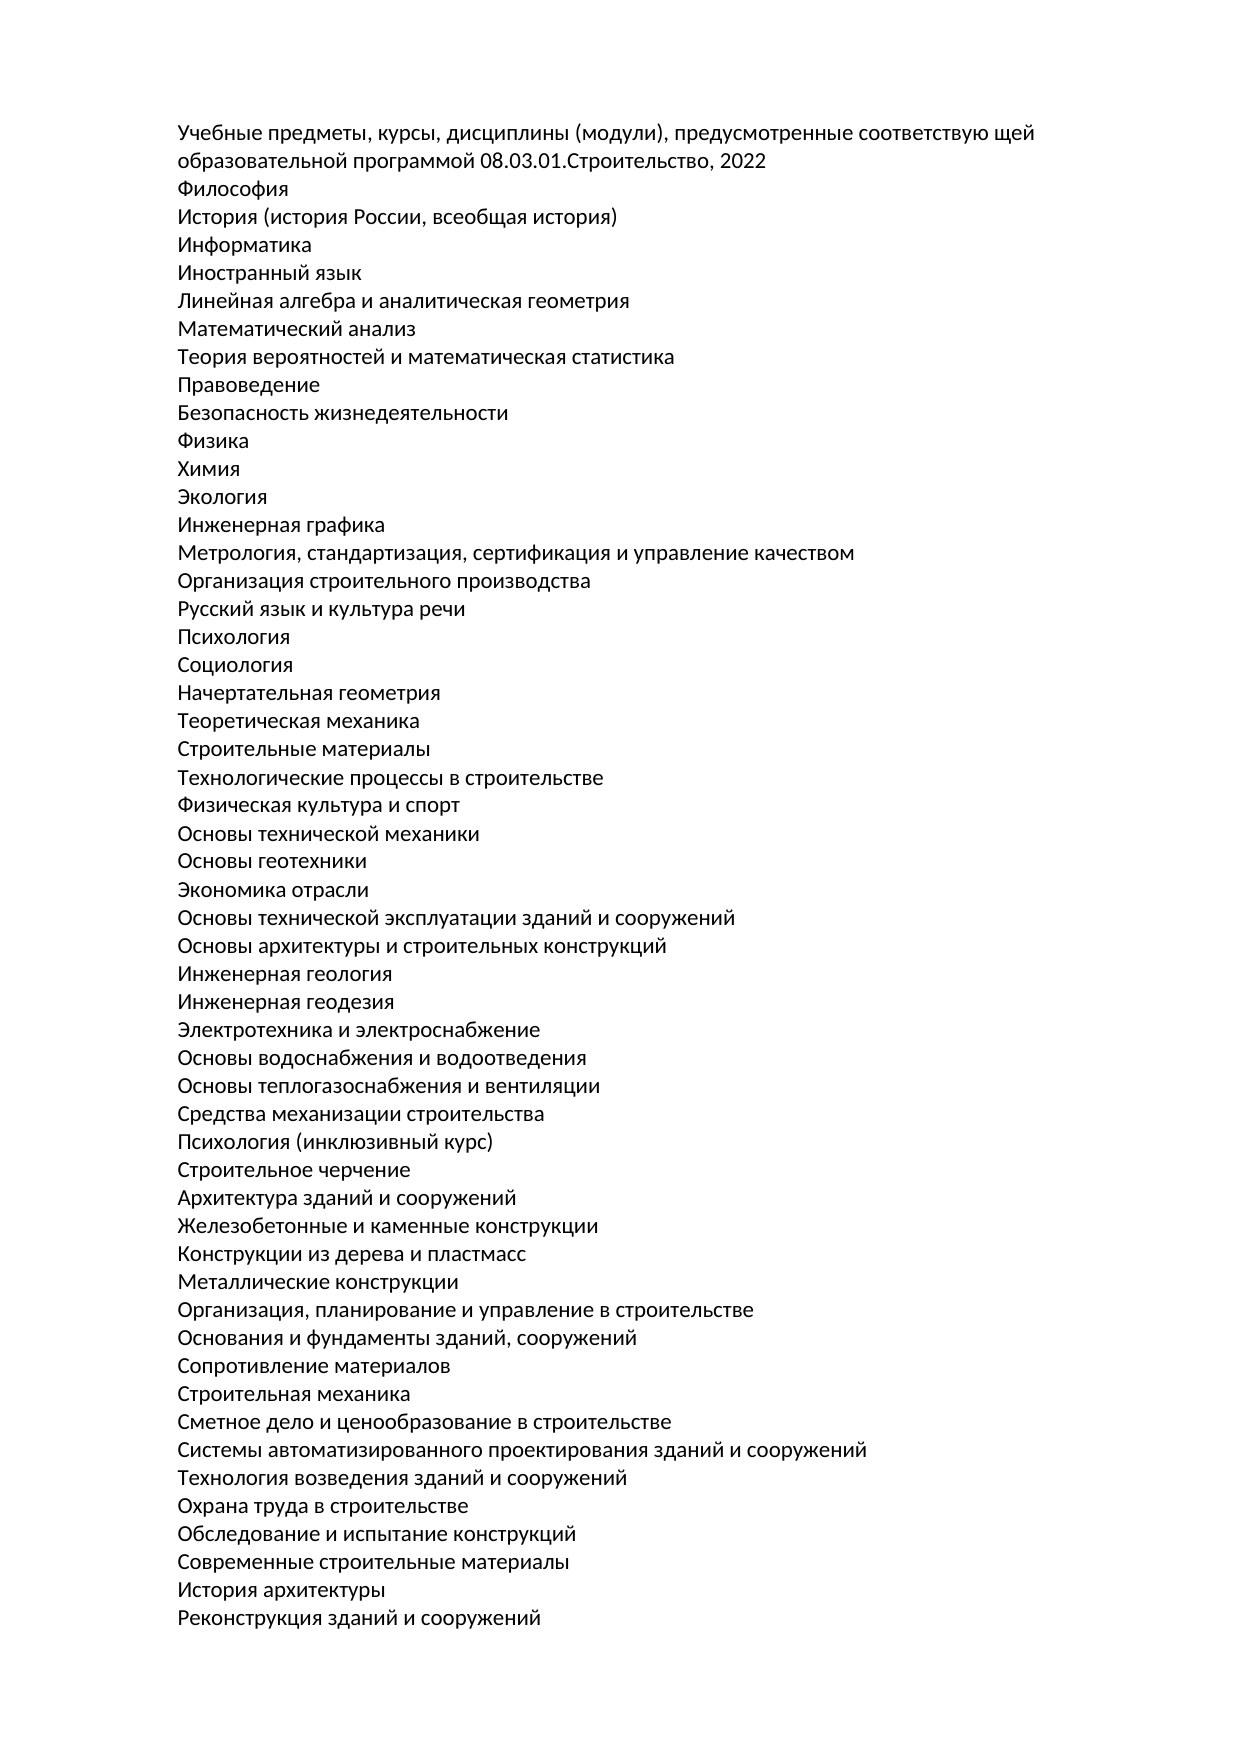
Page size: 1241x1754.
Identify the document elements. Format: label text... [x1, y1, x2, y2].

text Организация строительного производства [177, 566, 1152, 594]
text Социология [177, 651, 1152, 678]
text Строительная механика [177, 1379, 1152, 1407]
text Инженерная графика [177, 510, 1152, 538]
text Конструкции из дерева и пластмасс [177, 1239, 1152, 1267]
text История архитектуры [177, 1575, 1152, 1603]
text Физика [177, 426, 1152, 454]
text Основы водоснабжения и водоотведения [177, 1043, 1152, 1071]
text Современные строительные материалы [177, 1547, 1152, 1575]
text Строительные материалы [177, 734, 1152, 763]
text Реконструкция зданий и сооружений [177, 1603, 1152, 1631]
text Технологические процессы в строительстве [177, 763, 1152, 791]
text Математический анализ [177, 314, 1152, 342]
text Основы архитектуры и строительных конструкций [177, 931, 1152, 959]
text Информатика [177, 230, 1152, 258]
text Основы технической механики [177, 819, 1152, 847]
text Средства механизации строительства [177, 1099, 1152, 1127]
text Основы геотехники [177, 847, 1152, 875]
text Строительное черчение [177, 1155, 1152, 1183]
text Теоретическая механика [177, 707, 1152, 734]
text Организация, планирование и управление в строительстве [177, 1295, 1152, 1323]
text Металлические конструкции [177, 1267, 1152, 1295]
text Основы технической эксплуатации зданий и сооружений [177, 903, 1152, 931]
text Железобетонные и каменные конструкции [177, 1211, 1152, 1239]
text Инженерная геодезия [177, 987, 1152, 1015]
text Химия [177, 454, 1152, 482]
text Психология [177, 622, 1152, 651]
text Философия [177, 174, 1152, 202]
text Метрология, стандартизация, сертификация и управление качеством [177, 538, 1152, 566]
text Экология [177, 482, 1152, 510]
text Электротехника и электроснабжение [177, 1015, 1152, 1043]
text Начертательная геометрия [177, 678, 1152, 707]
text Основы теплогазоснабжения и вентиляции [177, 1071, 1152, 1099]
text Физическая культура и спорт [177, 791, 1152, 819]
text Инженерная геология [177, 959, 1152, 987]
text История (история России, всеобщая история) [177, 202, 1152, 230]
text Психология (инклюзивный курс) [177, 1127, 1152, 1155]
text Сопротивление материалов [177, 1351, 1152, 1379]
text Линейная алгебра и аналитическая геометрия [177, 286, 1152, 314]
text Безопасность жизнедеятельности [177, 398, 1152, 426]
text Сметное дело и ценообразование в строительстве [177, 1407, 1152, 1435]
text Обследование и испытание конструкций [177, 1519, 1152, 1547]
text Технология возведения зданий и сооружений [177, 1463, 1152, 1491]
text Иностранный язык [177, 258, 1152, 286]
text Экономика отрасли [177, 875, 1152, 903]
text Теория вероятностей и математическая статистика [177, 342, 1152, 370]
text Основания и фундаменты зданий, сооружений [177, 1323, 1152, 1351]
text Учебные предметы, курсы, дисциплины (модули), предусмотренные соответствую щей образовательной программой 08.03.01.Строительство, 2022 [177, 118, 1152, 174]
text Архитектура зданий и сооружений [177, 1183, 1152, 1211]
text Правоведение [177, 370, 1152, 398]
text Русский язык и культура речи [177, 594, 1152, 622]
text Охрана труда в строительстве [177, 1491, 1152, 1519]
text Системы автоматизированного проектирования зданий и сооружений [177, 1435, 1152, 1463]
